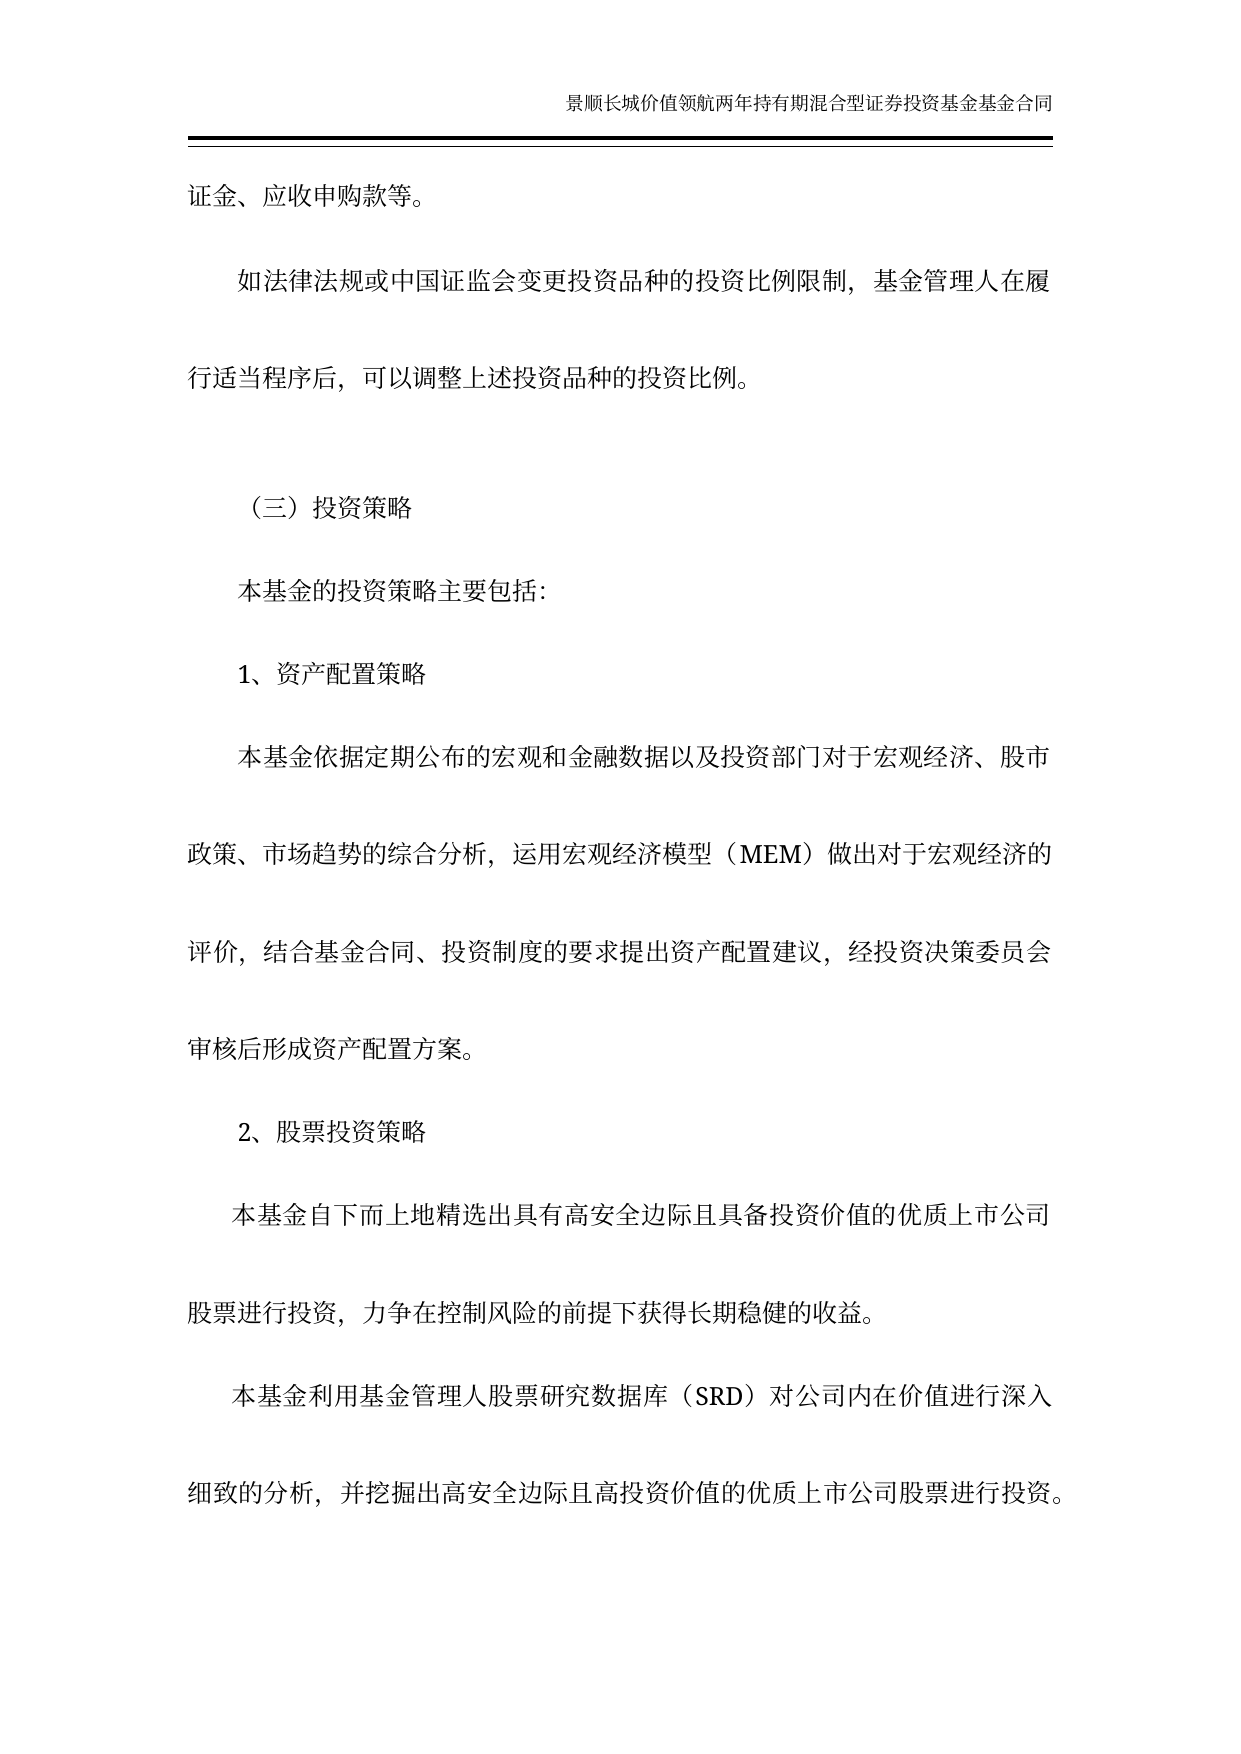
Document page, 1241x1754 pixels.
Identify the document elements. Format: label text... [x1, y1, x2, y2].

text 1、资产配置策略 [187, 640, 1053, 705]
text 本基金依据定期公布的宏观和金融数据以及投资部门对于宏观经济、股市政策、市场趋势的综合分析，运用宏观经济模型（MEM）做出对于宏观经济的评价，结合基金合同、投资制度的要求提出资产配置建议，经投资决策委员会审核后形成资产配置方案。 [187, 723, 1053, 1080]
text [187, 162, 1053, 227]
text （三）投资策略 [187, 474, 1053, 539]
text 本基金的投资策略主要包括： [187, 557, 1053, 622]
text 2、股票投资策略 [187, 1098, 1053, 1163]
text 如法律法规或中国证监会变更投资品种的投资比例限制，基金管理人在履行适当程序后，可以调整上述投资品种的投资比例。 [187, 247, 1053, 409]
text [187, 1362, 1053, 1524]
text 本基金自下而上地精选出具有高安全边际且具备投资价值的优质上市公司股票进行投资，力争在控制风险的前提下获得长期稳健的收益。 [187, 1181, 1053, 1344]
